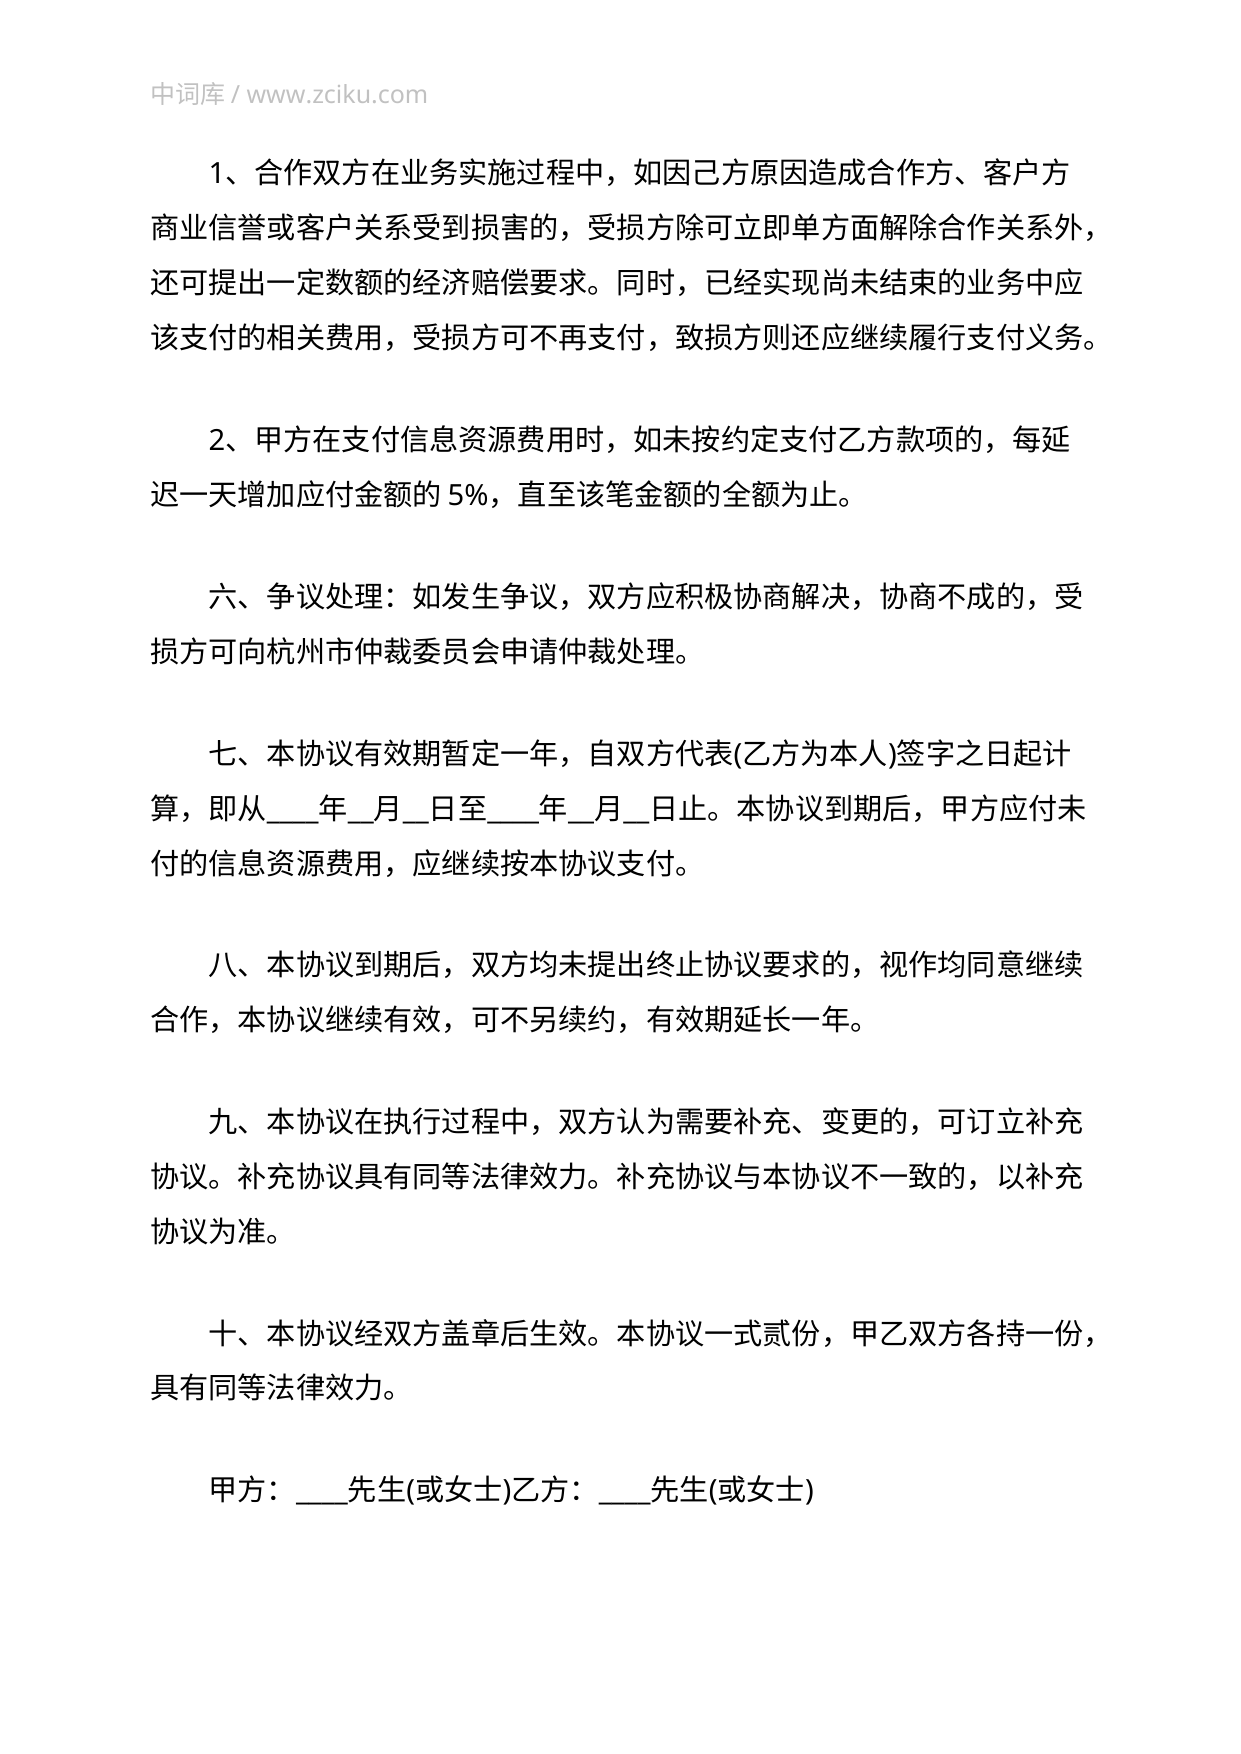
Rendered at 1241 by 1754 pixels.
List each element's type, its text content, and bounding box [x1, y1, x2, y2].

text 2、甲方在支付信息资源费用时，如未按约定支付乙方款项的，每延迟一天增加应付金额的5%，直至该笔金额的全额为止。 [150, 417, 1090, 514]
text 九、本协议在执行过程中，双方认为需要补充、变更的，可订立补充协议。补充协议具有同等法律效力。补充协议与本协议不一致的，以补充协议为准。 [150, 1099, 1090, 1251]
text 1、合作双方在业务实施过程中，如因己方原因造成合作方、客户方商业信誉或客户关系受到损害的，受损方除可立即单方面解除合作关系外，还可提出一定数额的经济赔偿要求。同时，已经实现尚未结束的业务中应该支付的相关费用，受损方可不再支付，致损方则还应继续履行支付义务。 [150, 150, 1090, 357]
text 八、本协议到期后，双方均未提出终止协议要求的，视作均同意继续合作，本协议继续有效，可不另续约，有效期延长一年。 [150, 942, 1090, 1039]
text 六、争议处理：如发生争议，双方应积极协商解决，协商不成的，受损方可向杭州市仲裁委员会申请仲裁处理。 [150, 573, 1090, 671]
text 七、本协议有效期暂定一年，自双方代表(乙方为本人)签字之日起计算，即从____年__月__日至____年__月__日止。本协议到期后，甲方应付未付的信息资源费用，应继续按本协议支付。 [150, 730, 1090, 882]
text 十、本协议经双方盖章后生效。本协议一式贰份，甲乙双方各持一份，具有同等法律效力。 [150, 1310, 1090, 1407]
text 甲方：____先生(或女士)乙方：____先生(或女士) [150, 1467, 1090, 1509]
